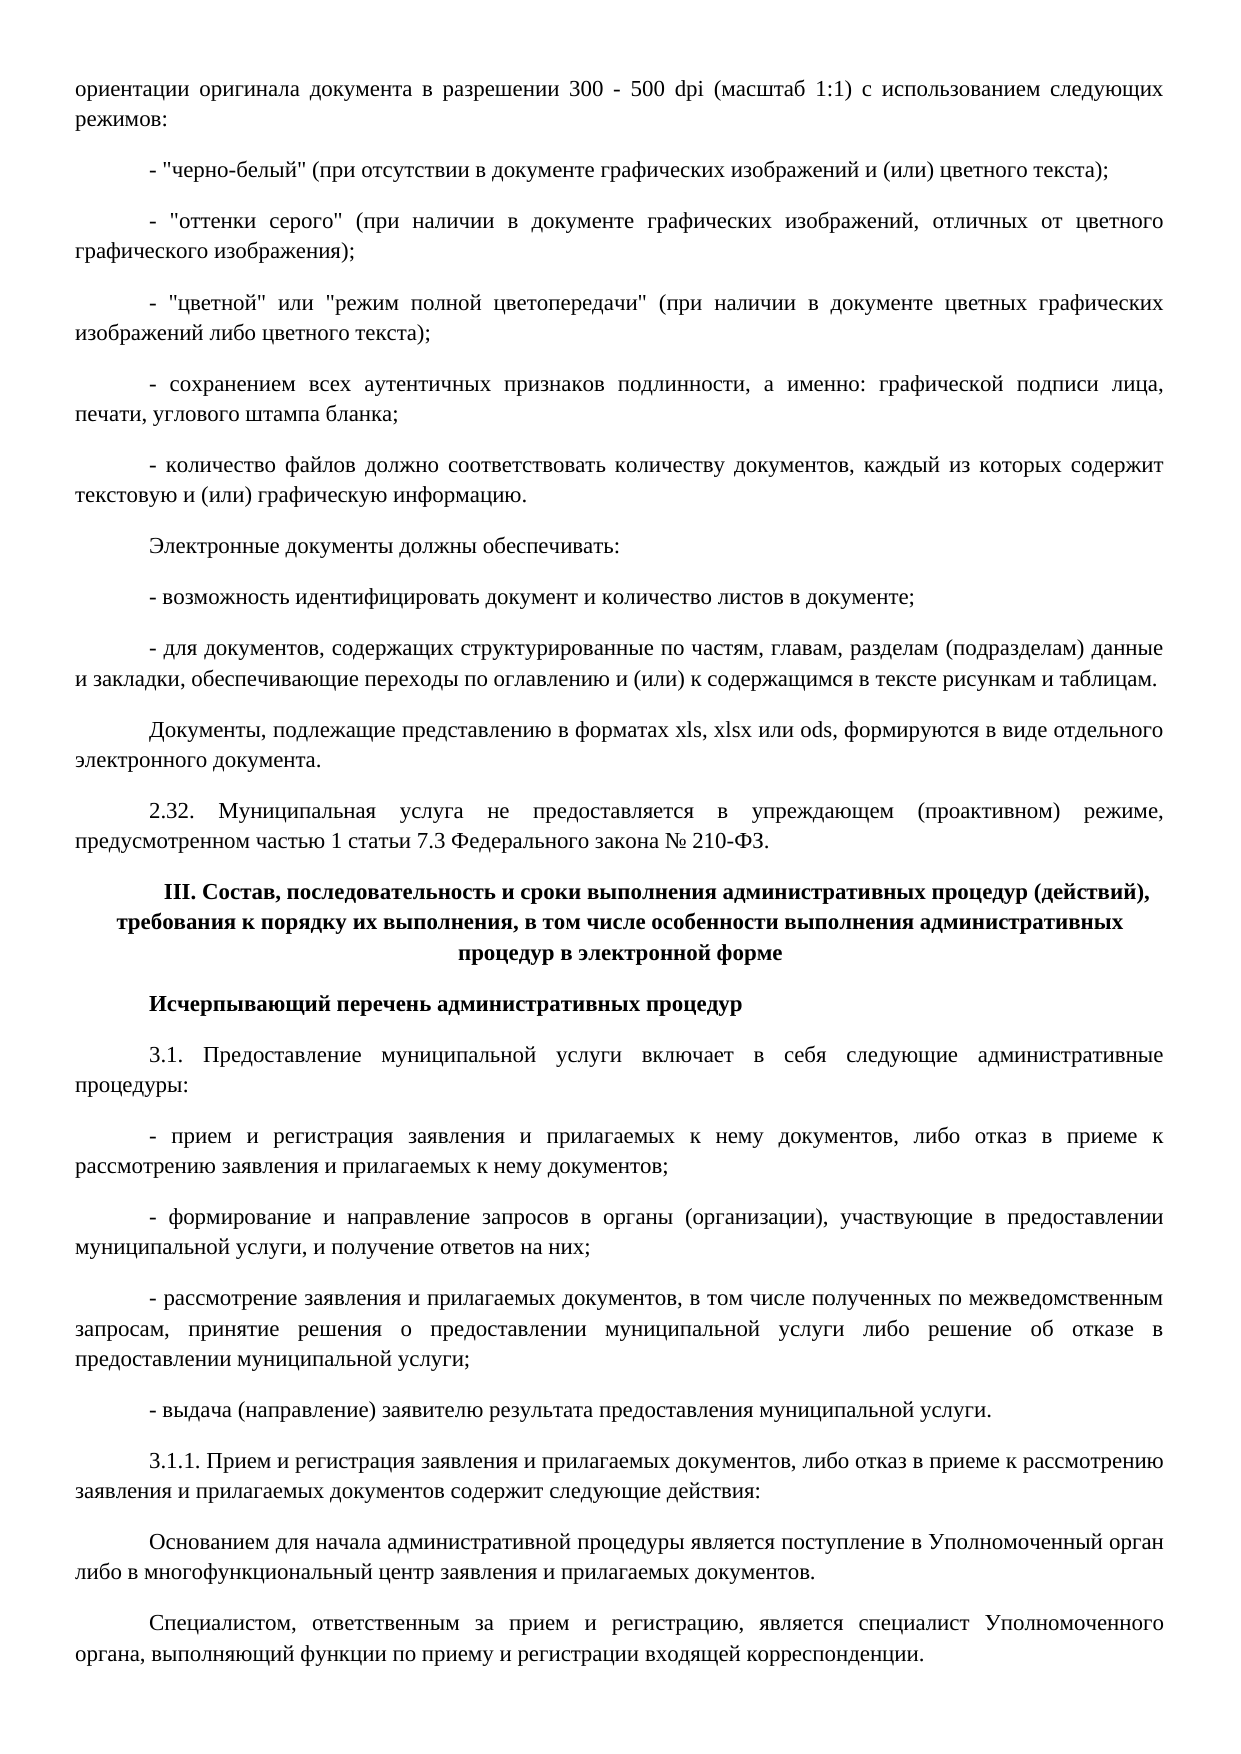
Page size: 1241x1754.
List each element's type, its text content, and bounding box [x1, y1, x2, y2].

text - формирование и направление запросов в органы (организации), участвующие в предоставлении муниципальной услуги, и получение ответов на них; [75, 1203, 1165, 1260]
text Основанием для начала административной процедуры является поступление в Уполномоченный орган либо в многофункциональный центр заявления и прилагаемых документов. [75, 1528, 1165, 1585]
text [75, 75, 1165, 132]
text 2.32. Муниципальная услуга не предоставляется в упреждающем (проактивном) режиме, предусмотренном частью 1 статьи 7.3 Федерального закона № 210-ФЗ. [75, 797, 1165, 853]
text - количество файлов должно соответствовать количеству документов, каждый из которых содержит текстовую и (или) графическую информацию. [75, 451, 1165, 508]
text - для документов, содержащих структурированные по частям, главам, разделам (подразделам) данные и закладки, обеспечивающие переходы по оглавлению и (или) к содержащимся в тексте рисункам и таблицам. [75, 634, 1165, 691]
text - возможность идентифицировать документ и количество листов в документе; [75, 583, 1165, 610]
text - "цветной" или "режим полной цветопередачи" (при наличии в документе цветных графических изображений либо цветного текста); [75, 288, 1165, 345]
text - "черно-белый" (при отсутствии в документе графических изображений и (или) цветного текста); [75, 156, 1165, 183]
text - сохранением всех аутентичных признаков подлинности, а именно: графической подписи лица, печати, углового штампа бланка; [75, 370, 1165, 426]
text Специалистом, ответственным за прием и регистрацию, является специалист Уполномоченного органа, выполняющий функции по приему и регистрации входящей корреспонденции. [75, 1609, 1165, 1666]
text Электронные документы должны обеспечивать: [75, 532, 1165, 559]
text Документы, подлежащие представлению в форматах xls, xlsx или ods, формируются в виде отдельного электронного документа. [75, 716, 1165, 772]
text - выдача (направление) заявителю результата предоставления муниципальной услуги. [75, 1396, 1165, 1422]
text III. Состав, последовательность и сроки выполнения административных процедур (действий), требования к порядку их выполнения, в том числе особенности выполнения административных процедур в электронной форме [75, 878, 1165, 965]
text - прием и регистрация заявления и прилагаемых к нему документов, либо отказ в приеме к рассмотрению заявления и прилагаемых к нему документов; [75, 1122, 1165, 1178]
text 3.1.1. Прием и регистрация заявления и прилагаемых документов, либо отказ в приеме к рассмотрению заявления и прилагаемых документов содержит следующие действия: [75, 1447, 1165, 1503]
text 3.1. Предоставление муниципальной услуги включает в себя следующие административные процедуры: [75, 1041, 1165, 1097]
text Исчерпывающий перечень административных процедур [75, 989, 1165, 1016]
text - "оттенки серого" (при наличии в документе графических изображений, отличных от цветного графического изображения); [75, 207, 1165, 264]
text - рассмотрение заявления и прилагаемых документов, в том числе полученных по межведомственным запросам, принятие решения о предоставлении муниципальной услуги либо решение об отказе в предоставлении муниципальной услуги; [75, 1284, 1165, 1371]
